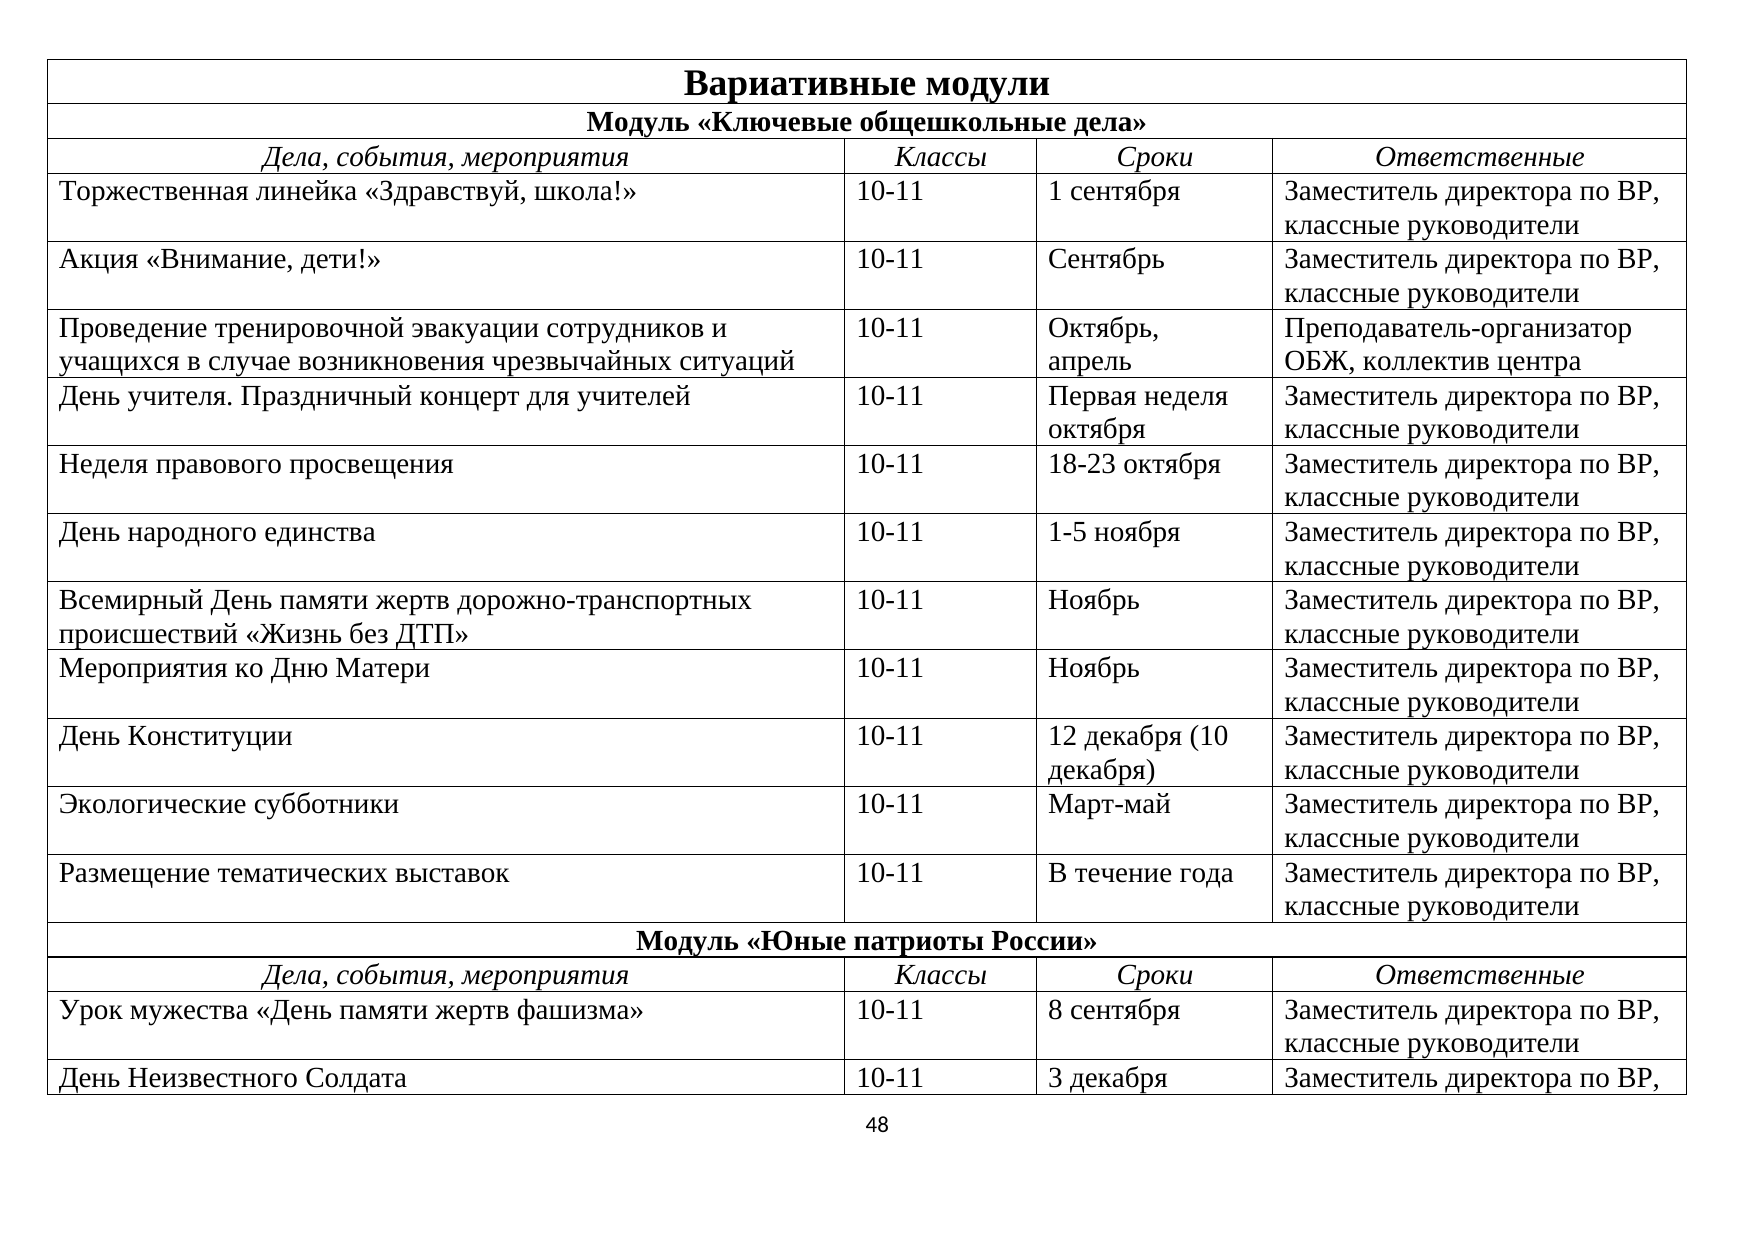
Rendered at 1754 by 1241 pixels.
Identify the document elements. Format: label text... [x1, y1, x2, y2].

table_cell Модуль «Ключевые общешкольные дела» [48, 104, 1686, 138]
table_cell 8 сентября [1037, 992, 1272, 1059]
table_cell Заместитель директора по ВР, классные руководители [1273, 582, 1686, 649]
table_cell Экологические субботники [48, 787, 844, 854]
table_cell Проведение тренировочной эвакуации сотрудников и учащихся в случае возникновения чрезвычайных ситуаций [48, 310, 844, 377]
table_cell Мероприятия ко Дню Матери [48, 650, 844, 717]
table_cell Заместитель директора по ВР, классные руководители [1273, 446, 1686, 513]
table_cell Акция «Внимание, дети!» [48, 242, 844, 309]
table_cell 10-11 [845, 514, 1036, 581]
table_cell Заместитель директора по ВР, классные руководители [1273, 855, 1686, 922]
table_cell Заместитель директора по ВР, классные руководители [1273, 378, 1686, 445]
table_cell Ноябрь [1037, 650, 1272, 717]
table_cell 10-11 [845, 650, 1036, 717]
table_cell 3 декабря [1037, 1060, 1272, 1094]
table_cell Заместитель директора по ВР, классные руководители [1273, 514, 1686, 581]
table_cell Модуль «Юные патриоты России» [48, 923, 1686, 956]
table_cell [1273, 992, 1686, 1059]
table_cell 10-11 [845, 719, 1036, 786]
table_cell Торжественная линейка «Здравствуй, школа!» [48, 174, 844, 241]
table_cell Октябрь, апрель [1037, 310, 1272, 377]
table_cell 10-11 [845, 992, 1036, 1059]
table_cell Дела, события, мероприятия [48, 958, 844, 991]
table_cell Заместитель директора по ВР, классные руководители [1273, 650, 1686, 717]
table_cell 10-11 [845, 1060, 1036, 1094]
table_cell В течение года [1037, 855, 1272, 922]
table_cell Классы [845, 139, 1036, 172]
table_cell Заместитель директора по ВР, классные руководители [1273, 787, 1686, 854]
table_cell Сроки [1037, 139, 1272, 172]
table_cell 12 декабря (10 декабря) [1037, 719, 1272, 786]
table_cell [48, 1060, 844, 1094]
table_cell Ответственные [1273, 958, 1686, 991]
table_cell Классы [845, 958, 1036, 991]
table_cell Урок мужества «День памяти жертв фашизма» [48, 992, 844, 1059]
table_cell Заместитель директора по ВР, классные руководители [1273, 174, 1686, 241]
table_cell Неделя правового просвещения [48, 446, 844, 513]
table_cell Март-май [1037, 787, 1272, 854]
table_cell 10-11 [845, 446, 1036, 513]
table_cell 10-11 [845, 378, 1036, 445]
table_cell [1273, 1060, 1686, 1094]
table_cell День учителя. Праздничный концерт для учителей [48, 378, 844, 445]
table_cell 1 сентября [1037, 174, 1272, 241]
table_cell Ответственные [1273, 139, 1686, 172]
table_cell Первая неделя октября [1037, 378, 1272, 445]
table_cell 1-5 ноября [1037, 514, 1272, 581]
table_cell Сроки [1037, 958, 1272, 991]
table_cell Ноябрь [1037, 582, 1272, 649]
table_cell День Конституции [48, 719, 844, 786]
table_cell 10-11 [845, 242, 1036, 309]
table_cell 18-23 октября [1037, 446, 1272, 513]
table_cell 10-11 [845, 787, 1036, 854]
table_cell Заместитель директора по ВР, классные руководители [1273, 242, 1686, 309]
table_cell Сентябрь [1037, 242, 1272, 309]
table_cell Дела, события, мероприятия [48, 139, 844, 172]
table_cell Заместитель директора по ВР, классные руководители [1273, 719, 1686, 786]
table_cell 10-11 [845, 855, 1036, 922]
table_cell 10-11 [845, 174, 1036, 241]
table_cell Преподаватель-организатор ОБЖ, коллектив центра [1273, 310, 1686, 377]
table_cell 10-11 [845, 582, 1036, 649]
table_cell Вариативные модули [48, 60, 1686, 103]
table_cell Размещение тематических выставок [48, 855, 844, 922]
table_cell День народного единства [48, 514, 844, 581]
table_cell 10-11 [845, 310, 1036, 377]
table_cell Всемирный День памяти жертв дорожно-транспортных происшествий «Жизнь без ДТП» [48, 582, 844, 649]
